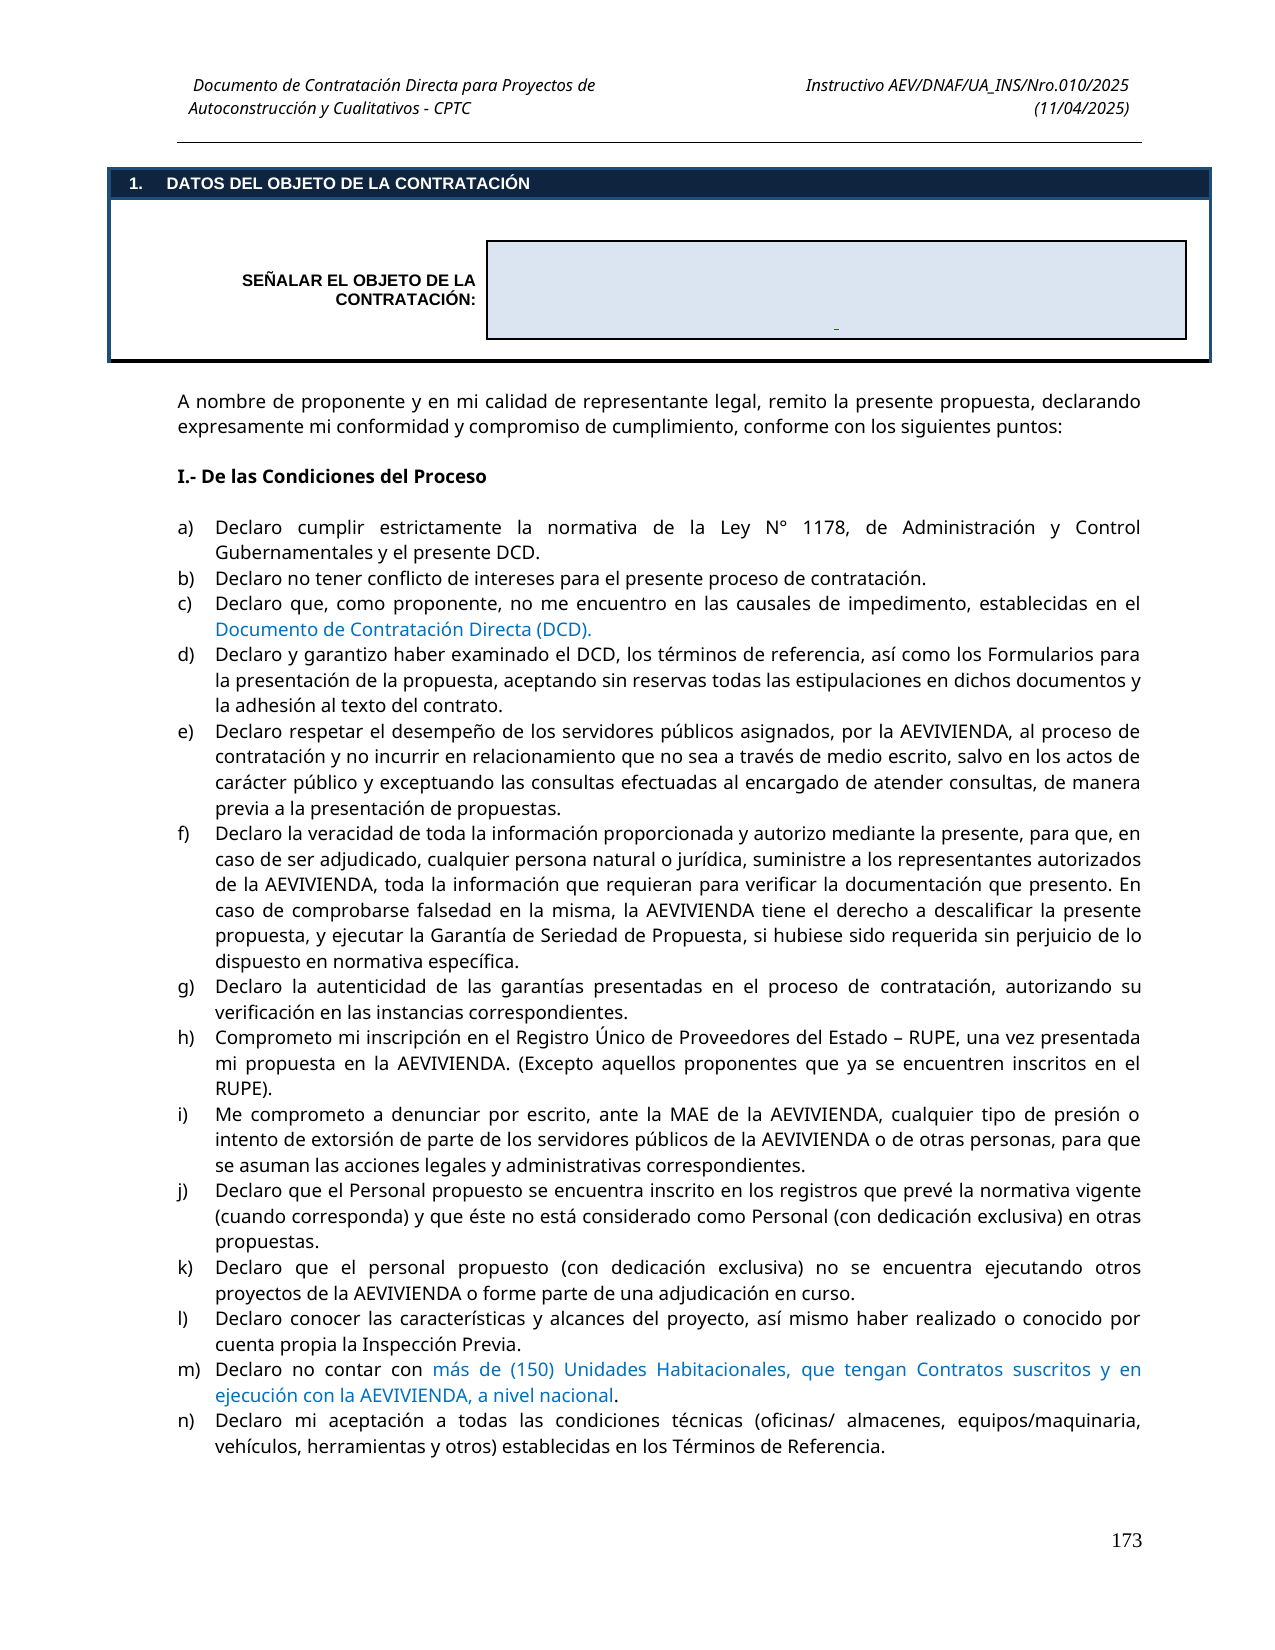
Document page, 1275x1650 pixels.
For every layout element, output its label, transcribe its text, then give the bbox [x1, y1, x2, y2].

list Declaro que el personal propuesto (con dedicación exclusiva) no se encuentra ejecutando otros proyectos de la AEVIVIENDA o forme parte de una adjudicación en curso. [177, 1254, 1142, 1305]
list Declaro respetar el desempeño de los servidores públicos asignados, por la AEVIVIENDA, al proceso de contratación y no incurrir en relacionamiento que no sea a través de medio escrito, salvo en los actos de carácter público y exceptuando las consultas efectuadas al encargado de atender consultas, de manera previa a la presentación de propuestas. [177, 718, 1142, 820]
text I.- De las Condiciones del Proceso [177, 463, 1142, 489]
list Declaro mi aceptación a todas las condiciones técnicas (oficinas/ almacenes, equipos/maquinaria, vehículos, herramientas y otros) establecidas en los Términos de Referencia. [177, 1407, 1142, 1458]
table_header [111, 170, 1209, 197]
list Declaro conocer las características y alcances del proyecto, así mismo haber realizado o conocido por cuenta propia la Inspección Previa. [177, 1305, 1142, 1356]
list Declaro que, como proponente, no me encuentro en las causales de impedimento, establecidas en el Documento de Contratación Directa (DCD). [177, 591, 1142, 642]
list Declaro cumplir estrictamente la normativa de la Ley N° 1178, de Administración y Control Gubernamentales y el presente DCD. [177, 514, 1142, 565]
list Declaro y garantizo haber examinado el DCD, los términos de referencia, así como los Formularios para la presentación de la propuesta, aceptando sin reservas todas las estipulaciones en dichos documentos y la adhesión al texto del contrato. [177, 642, 1142, 718]
list Declaro que el Personal propuesto se encuentra inscrito en los registros que prevé la normativa vigente (cuando corresponda) y que éste no está considerado como Personal (con dedicación exclusiva) en otras propuestas. [177, 1178, 1142, 1254]
list Declaro la veracidad de toda la información proporcionada y autorizo mediante la presente, para que, en caso de ser adjudicado, cualquier persona natural o jurídica, suministre a los representantes autorizados de la AEVIVIENDA, toda la información que requieran para verificar la documentación que presento. En caso de comprobarse falsedad en la misma, la AEVIVIENDA tiene el derecho a descalificar la presente propuesta, y ejecutar la Garantía de Seriedad de Propuesta, si hubiese sido requerida sin perjuicio de lo dispuesto en normativa específica. [177, 820, 1142, 973]
list Declaro la autenticidad de las garantías presentadas en el proceso de contratación, autorizando su verificación en las instancias correspondientes. [177, 973, 1142, 1024]
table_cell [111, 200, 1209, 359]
list Comprometo mi inscripción en el Registro Único de Proveedores del Estado – RUPE, una vez presentada mi propuesta en la AEVIVIENDA. (Excepto aquellos proponentes que ya se encuentren inscritos en el RUPE). [177, 1024, 1142, 1101]
list Declaro no tener conflicto de intereses para el presente proceso de contratación. [177, 565, 1142, 591]
list Me comprometo a denunciar por escrito, ante la MAE de la AEVIVIENDA, cualquier tipo de presión o intento de extorsión de parte de los servidores públicos de la AEVIVIENDA o de otras personas, para que se asuman las acciones legales y administrativas correspondientes. [177, 1101, 1142, 1178]
text A nombre de proponente y en mi calidad de representante legal, remito la presente propuesta, declarando expresamente mi conformidad y compromiso de cumplimiento, conforme con los siguientes puntos: [177, 388, 1142, 439]
list Declaro no contar con más de (150) Unidades Habitacionales, que tengan Contratos suscritos y en ejecución con la AEVIVIENDA, a nivel nacional. [177, 1356, 1142, 1407]
